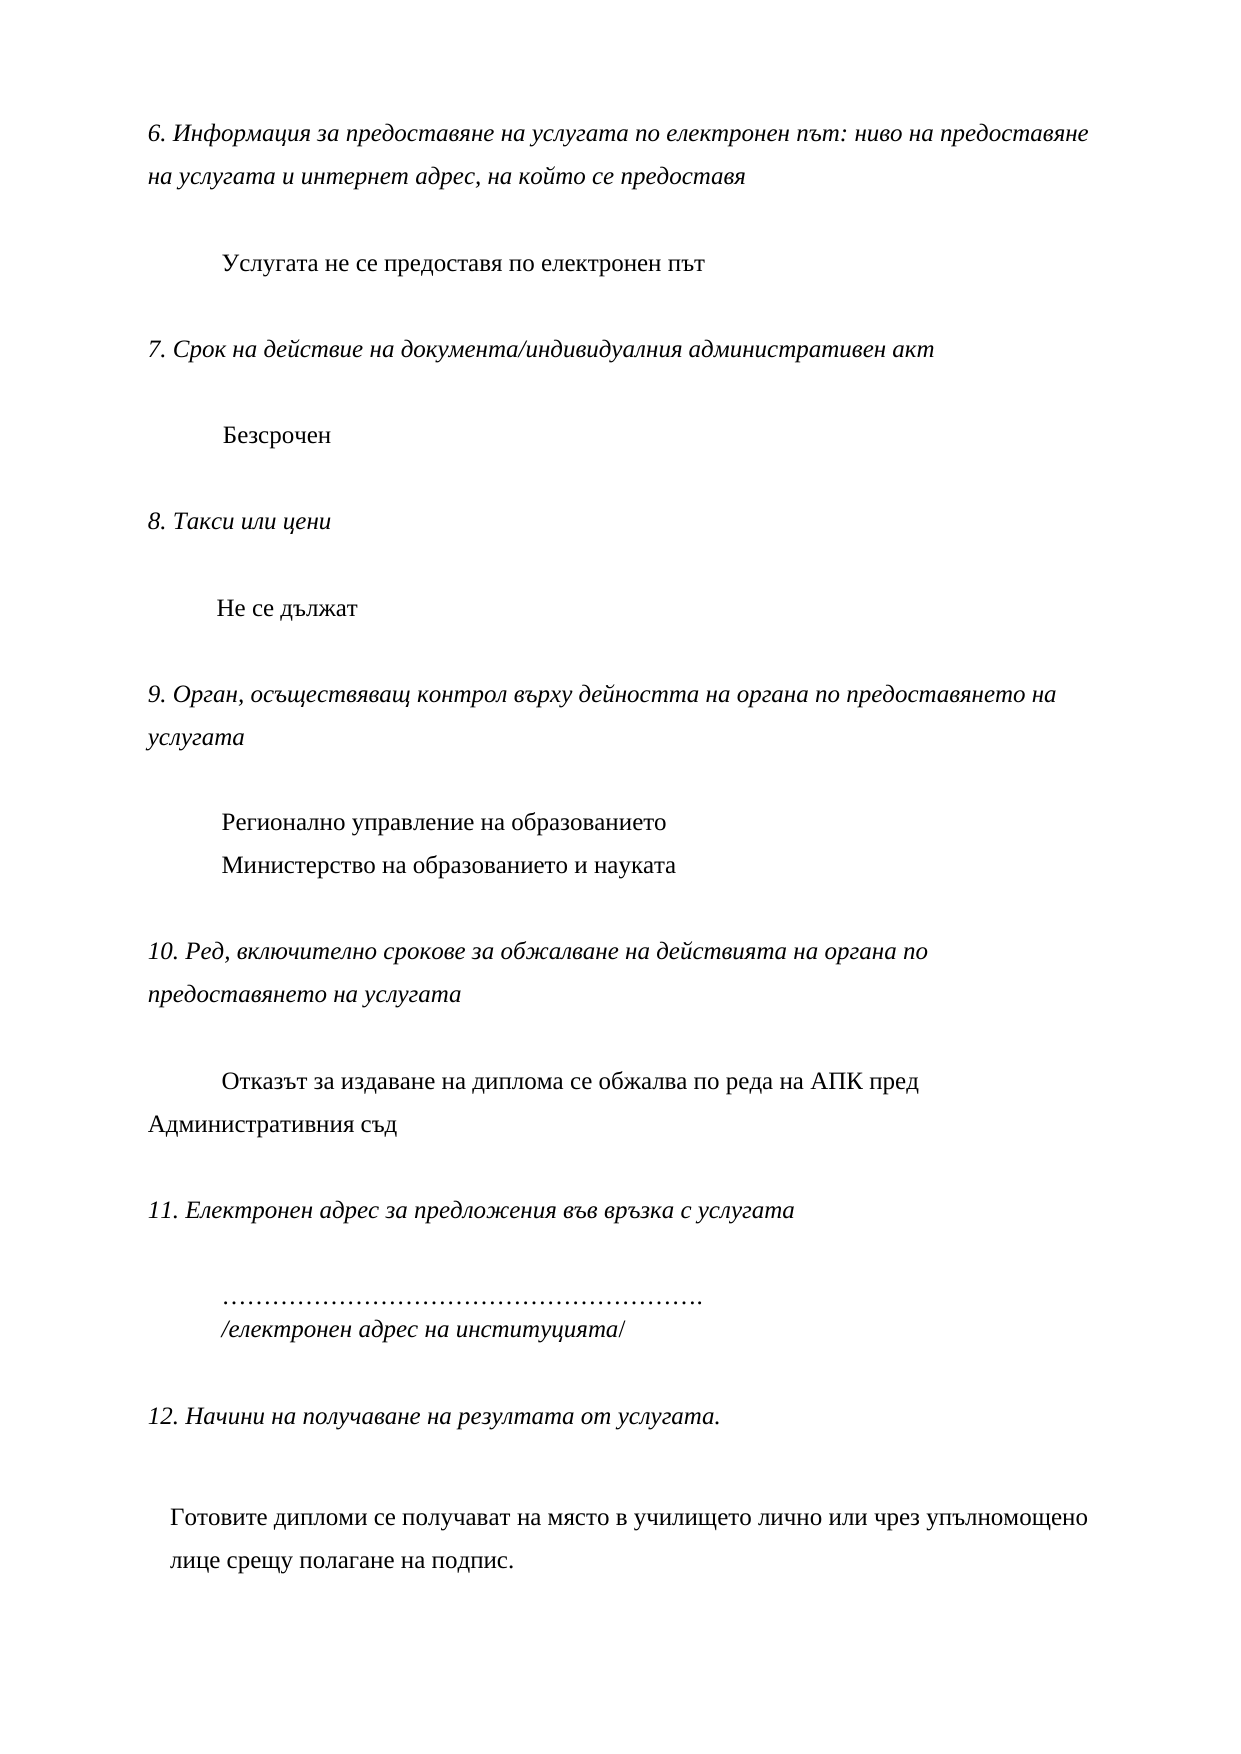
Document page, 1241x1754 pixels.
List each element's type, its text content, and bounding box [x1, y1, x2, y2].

text 9. Орган, осъществяващ контрол върху дейността на органа по предоставянето на услугата [148, 679, 1093, 751]
text Министерство на образованието и науката [148, 850, 1093, 879]
text Не се дължат [148, 549, 1093, 621]
text Готовите дипломи се получават на място в училището лично или чрез упълномощено лице срещу полагане на подпис. [170, 1502, 1093, 1574]
text Регионално управление на образованието [148, 807, 1093, 836]
text 8. Такси или цени [148, 463, 1093, 535]
text 10. Ред, включително срокове за обжалване на действията на органа по предоставянето на услугата [148, 893, 1093, 1008]
text 7. Срок на действие на документа/индивидуалния административен акт [148, 334, 1093, 363]
text Отказът за издаване на диплома се обжалва по реда на АПК пред Административния съд 11. Електронен адрес за предложения във връзка с услугата [148, 1066, 1093, 1224]
text Безсрочен [148, 377, 1093, 449]
text /електронен адрес на институцията/ 12. Начини на получаване на резултата от услугата. [148, 1314, 1093, 1429]
text Услугата не се предоставя по електронен път [221, 248, 1093, 276]
text …………………………………………………. [148, 1281, 1093, 1310]
text 6. Информация за предоставяне на услугата по електронен път: ниво на предоставяне на услугата и интернет адрес, на който се предоставя [148, 118, 1093, 190]
